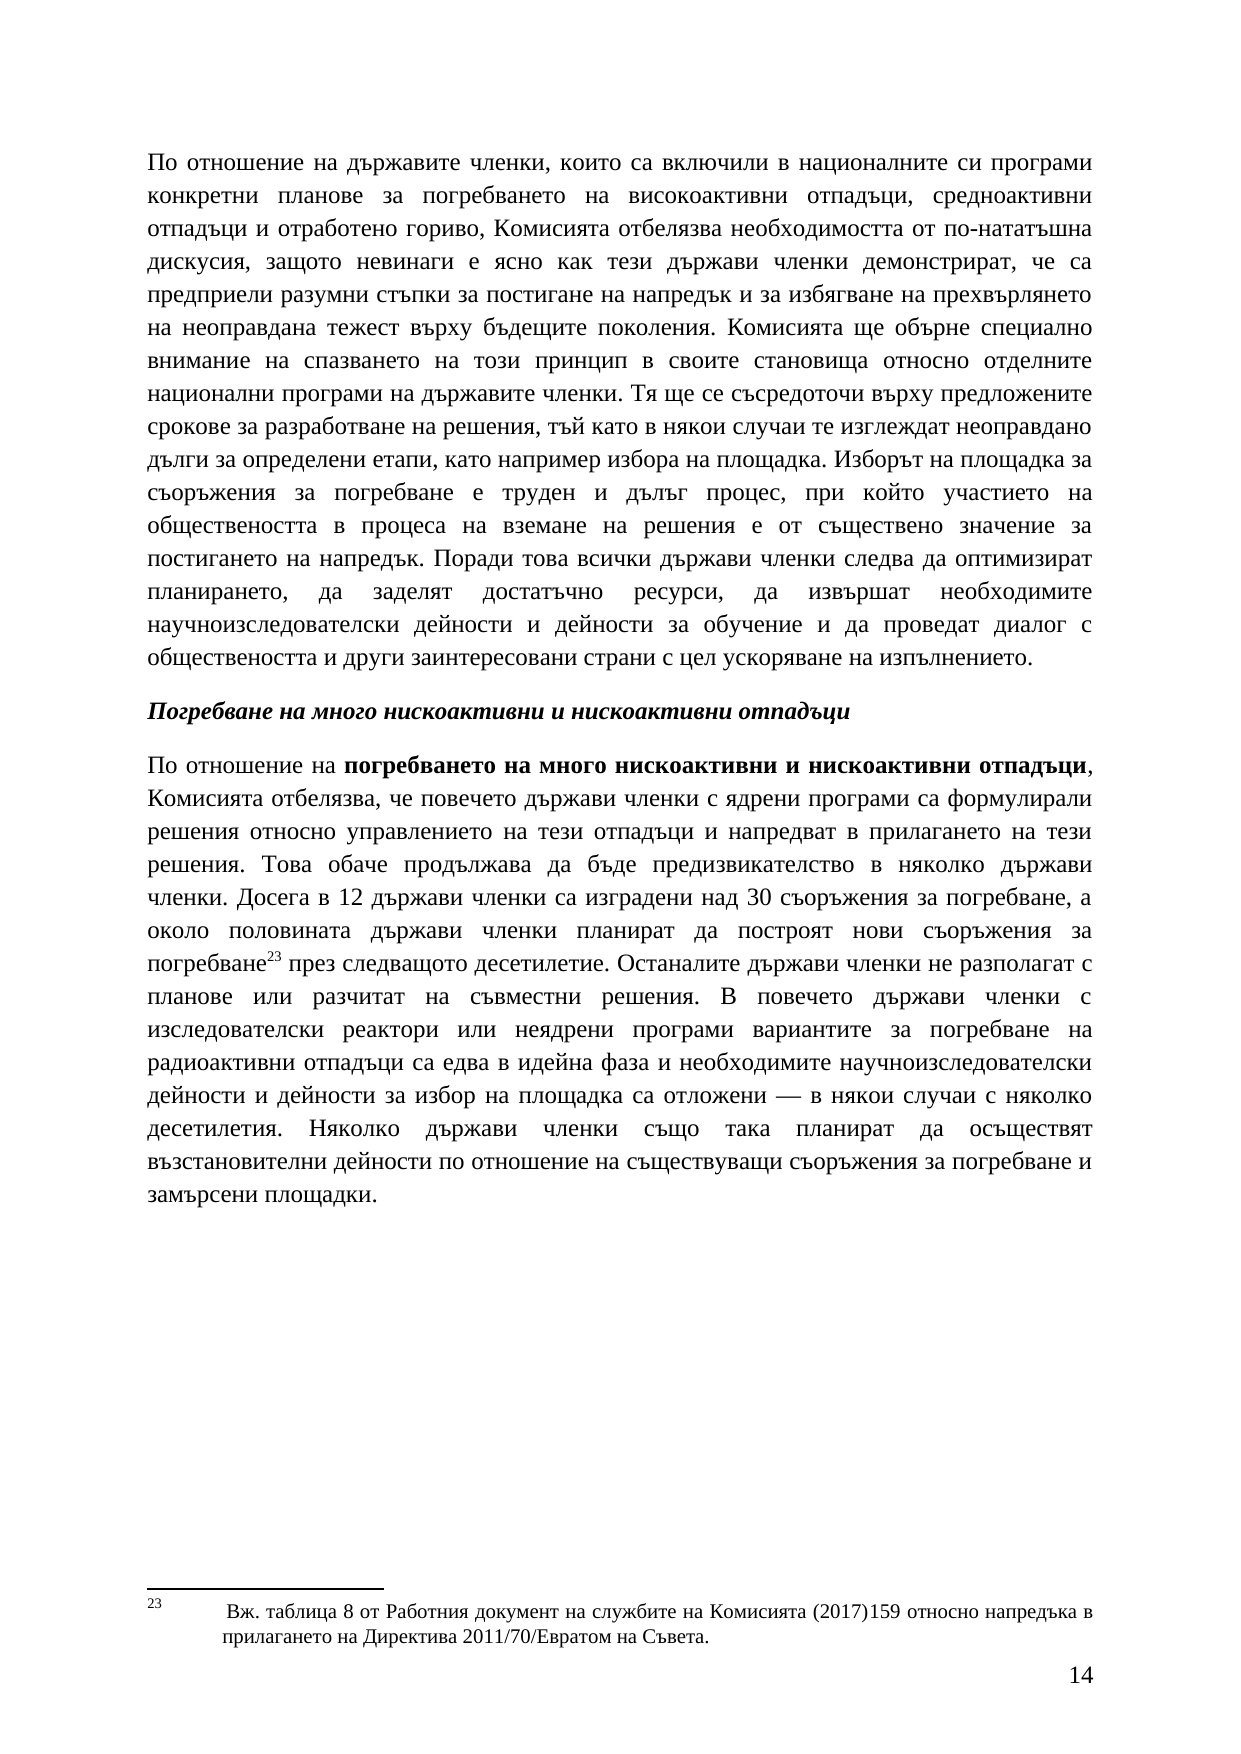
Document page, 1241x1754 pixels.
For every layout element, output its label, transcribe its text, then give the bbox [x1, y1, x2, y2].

text По отношение на погребването на много нискоактивни и нискоактивни отпадъци, Комисията отбелязва, че повечето държави членки с ядрени програми са формулирали решения относно управлението на тези отпадъци и напредват в прилагането на тези решения. Това обаче продължава да бъде предизвикателство в няколко държави членки. Досега в 12 държави членки са изградени над 30 съоръжения за погребване, а около половината държави членки планират да построят нови съоръжения за погребване през следващото десетилетие. Останалите държави членки не разполагат с планове или разчитат на съвместни решения. В повечето държави членки с изследователски реактори или неядрени програми вариантите за погребване на радиоактивни отпадъци са едва в идейна фаза и необходимите научноизследователски дейности и дейности за избор на площадка са отложени — в някои случаи с няколко десетилетия. Няколко държави членки също така планират да осъществят възстановителни дейности по отношение на съществуващи съоръжения за погребване и замърсени площадки. [147, 750, 1093, 1208]
text Погребване на много нискоактивни и нискоактивни отпадъци [147, 696, 1093, 725]
text По отношение на държавите членки, които са включили в националните си програми конкретни планове за погребването на високоактивни отпадъци, средноактивни отпадъци и отработено гориво, Комисията отбелязва необходимостта от по-нататъшна дискусия, защото невинаги е ясно как тези държави членки демонстрират, че са предприели разумни стъпки за постигане на напредък и за избягване на прехвърлянето на неоправдана тежест върху бъдещите поколения. Комисията ще обърне специално внимание на спазването на този принцип в своите становища относно отделните национални програми на държавите членки. Тя ще се съсредоточи върху предложените срокове за разработване на решения, тъй като в някои случаи те изглеждат неоправдано дълги за определени етапи, като например избора на площадка. Изборът на площадка за съоръжения за погребване е труден и дълъг процес, при който участието на обществеността в процеса на вземане на решения е от съществено значение за постигането на напредък. Поради това всички държави членки следва да оптимизират планирането, да заделят достатъчно ресурси, да извършат необходимите научноизследователски дейности и дейности за обучение и да проведат диалог с обществеността и други заинтересовани страни с цел ускоряване на изпълнението. [147, 147, 1093, 671]
